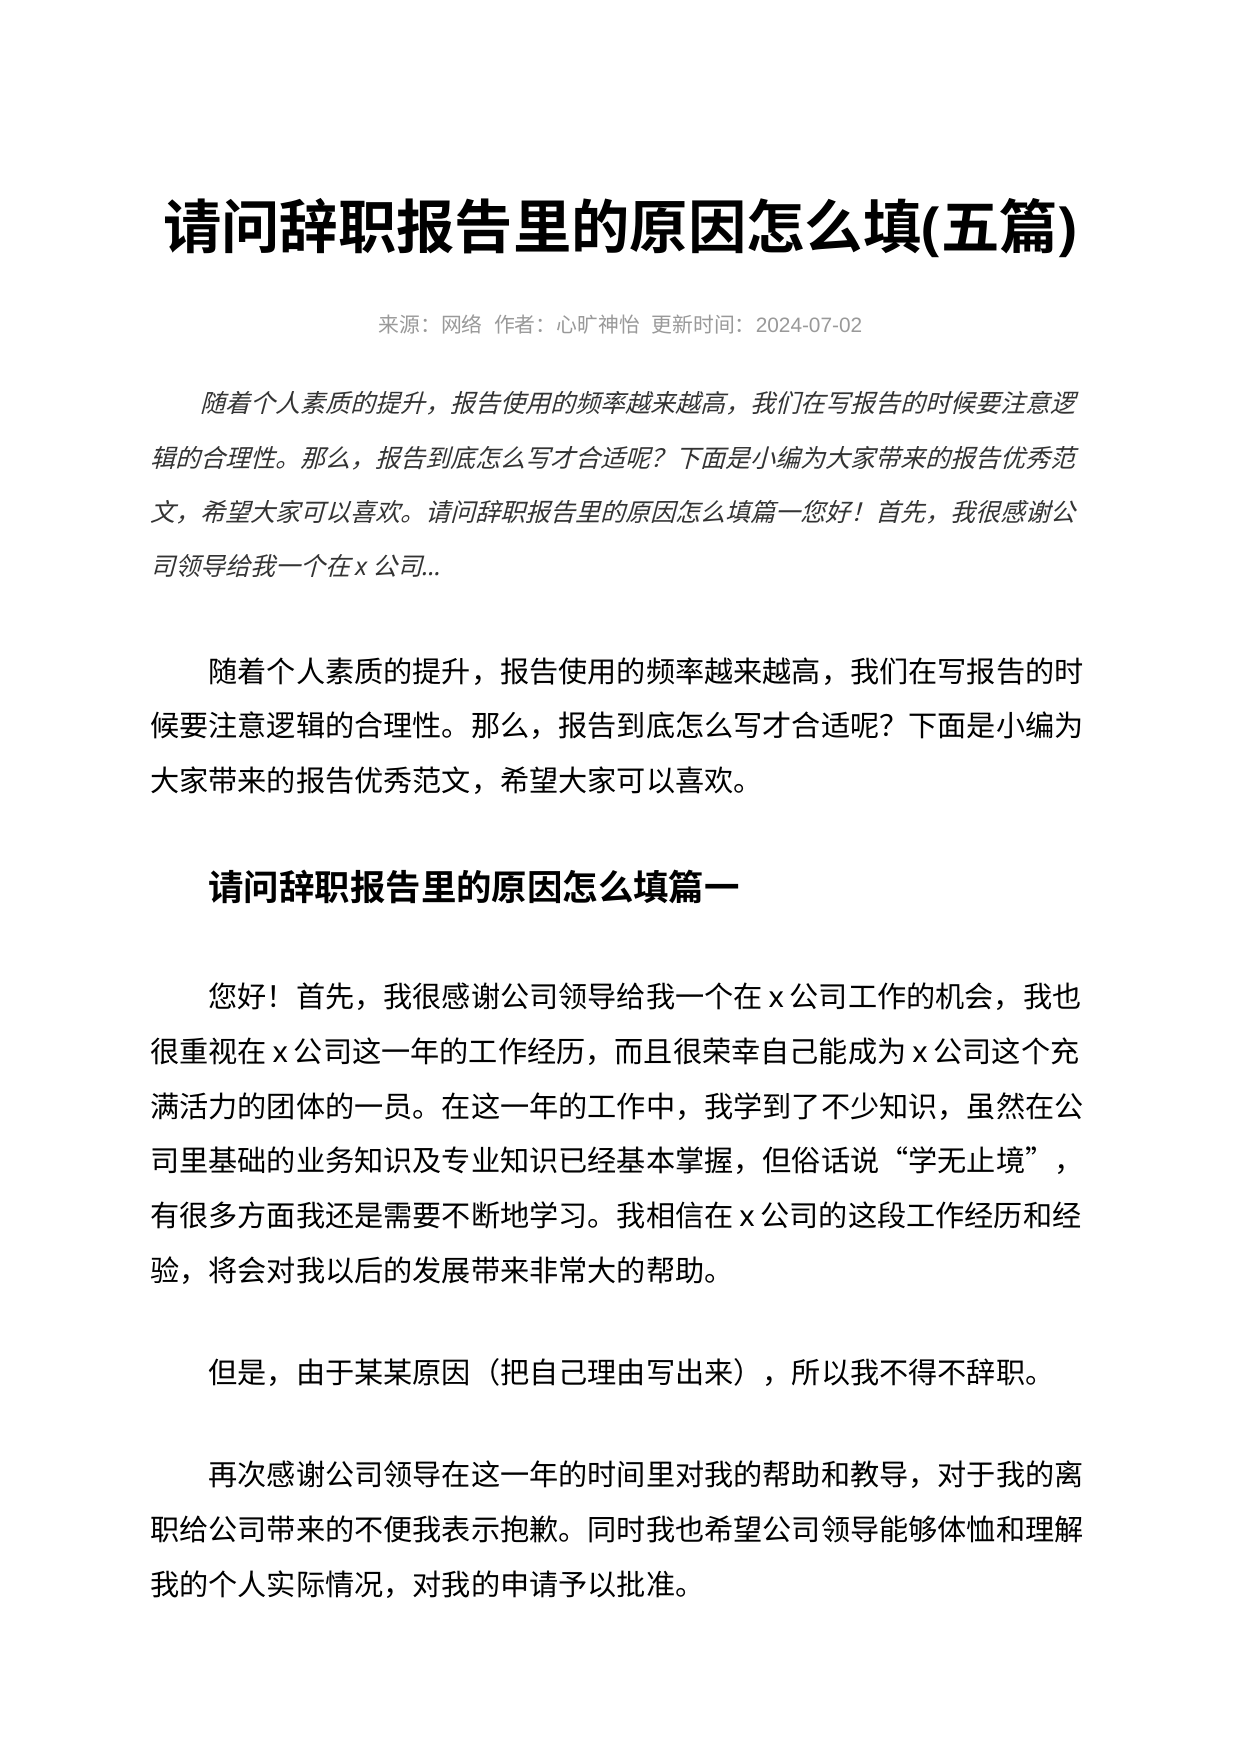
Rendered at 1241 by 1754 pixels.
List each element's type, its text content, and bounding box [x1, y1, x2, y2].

text 来源：网络 作者：心旷神怡 更新时间：2024-07-02 [150, 313, 1090, 337]
subtitle 请问辞职报告里的原因怎么填(五篇) [150, 181, 1090, 266]
text 随着个人素质的提升，报告使用的频率越来越高，我们在写报告的时候要注意逻辑的合理性。那么，报告到底怎么写才合适呢？下面是小编为大家带来的报告优秀范文，希望大家可以喜欢。 [150, 648, 1090, 800]
text 请问辞职报告里的原因怎么填篇一 [150, 860, 1090, 911]
text 再次感谢公司领导在这一年的时间里对我的帮助和教导，对于我的离职给公司带来的不便我表示抱歉。同时我也希望公司领导能够体恤和理解我的个人实际情况，对我的申请予以批准。 [150, 1451, 1090, 1603]
text 随着个人素质的提升，报告使用的频率越来越高，我们在写报告的时候要注意逻辑的合理性。那么，报告到底怎么写才合适呢？下面是小编为大家带来的报告优秀范文，希望大家可以喜欢。请问辞职报告里的原因怎么填篇一您好！首先，我很感谢公司领导给我一个在x公司... [150, 384, 1090, 583]
text 但是，由于某某原因（把自己理由写出来），所以我不得不辞职。 [150, 1350, 1090, 1392]
text 您好！首先，我很感谢公司领导给我一个在x公司工作的机会，我也很重视在x公司这一年的工作经历，而且很荣幸自己能成为x公司这个充满活力的团体的一员。在这一年的工作中，我学到了不少知识，虽然在公司里基础的业务知识及专业知识已经基本掌握，但俗话说“学无止境”，有很多方面我还是需要不断地学习。我相信在x公司的这段工作经历和经验，将会对我以后的发展带来非常大的帮助。 [150, 973, 1090, 1290]
